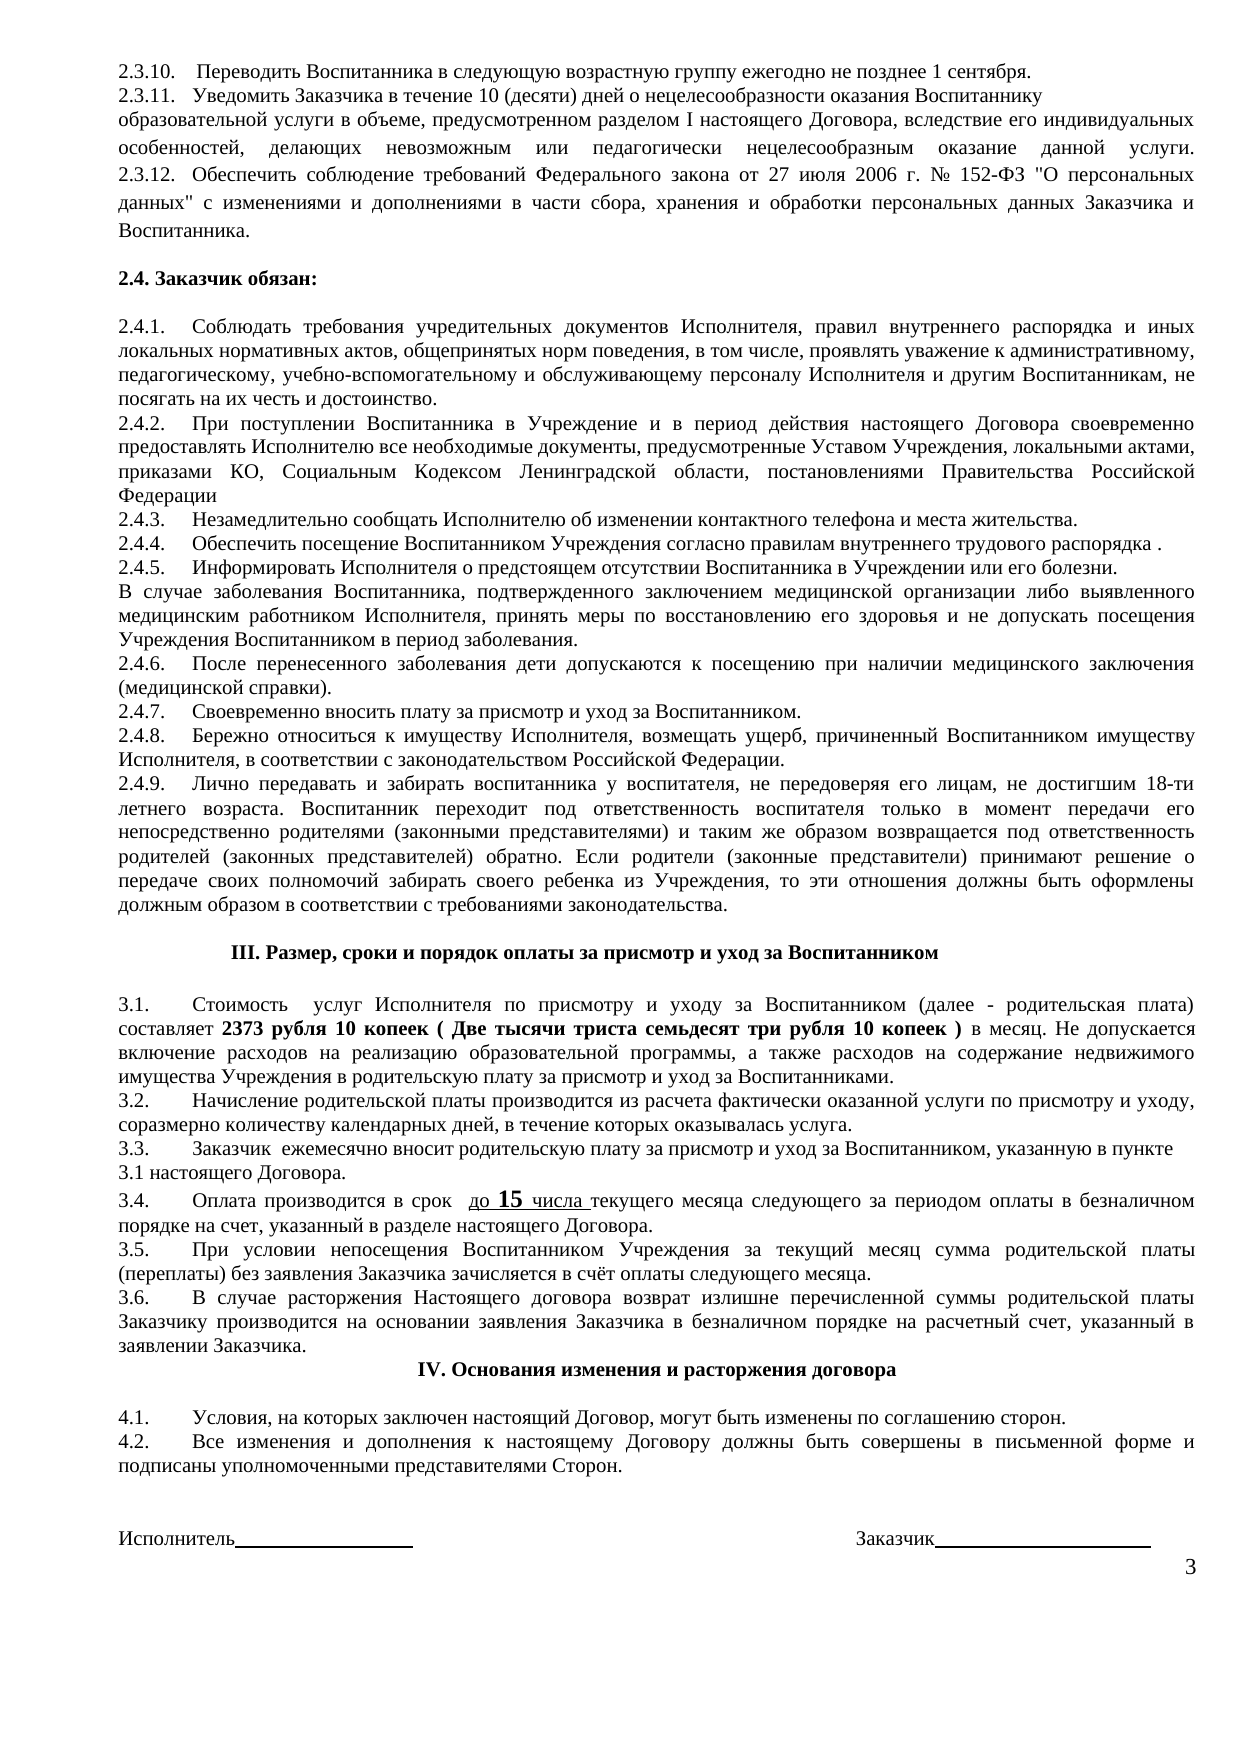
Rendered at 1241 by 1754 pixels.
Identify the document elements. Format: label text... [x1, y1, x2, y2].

text 2.4.6. После перенесенного заболевания дети допускаются к посещению при наличии медицинского заключения (медицинской справки). [118, 651, 1196, 699]
text 2.4.7. Своевременно вносить плату за присмотр и уход за Воспитанником. [118, 699, 1196, 723]
text 2.4.3. Незамедлительно сообщать Исполнителю об изменении контактного телефона и места жительства. [118, 507, 1196, 531]
text 2.4.1. Соблюдать требования учредительных документов Исполнителя, правил внутреннего распорядка и иных локальных нормативных актов, общепринятых норм поведения, в том числе, проявлять уважение к административному, педагогическому, учебно-вспомогательному и обслуживающему персоналу Исполнителя и другим Воспитанникам, не посягать на их честь и достоинство. [118, 314, 1196, 410]
list III. Размер, сроки и порядок оплаты за присмотр и уход за Воспитанником [231, 940, 1196, 964]
text 3.5. При условии непосещения Воспитанником Учреждения за текущий месяц сумма родительской платы (переплаты) без заявления Заказчика зачисляется в счёт оплаты следующего месяца. [118, 1237, 1196, 1285]
text 2.4.5. Информировать Исполнителя о предстоящем отсутствии Воспитанника в Учреждении или его болезни. [118, 555, 1196, 579]
text 2.4.2. При поступлении Воспитанника в Учреждение и в период действия настоящего Договора своевременно предоставлять Исполнителю все необходимые документы, предусмотренные Уставом Учреждения, локальными актами, приказами КО, Социальным Кодексом Ленинградской области, постановлениями Правительства Российской Федерации [118, 410, 1196, 507]
text 2.3.11. Уведомить Заказчика в течение 10 (десяти) дней о нецелесообразности оказания Воспитаннику [118, 83, 1196, 107]
list 3 [118, 1553, 1196, 1579]
text 2.4.8. Бережно относиться к имуществу Исполнителя, возмещать ущерб, причиненный Воспитанником имуществу Исполнителя, в соответствии с законодательством Российской Федерации. [118, 723, 1196, 771]
text 3.6. В случае расторжения Настоящего договора возврат излишне перечисленной суммы родительской платы Заказчику производится на основании заявления Заказчика в безналичном порядке на расчетный счет, указанный в заявлении Заказчика. [118, 1285, 1196, 1357]
text 2.4.4. Обеспечить посещение Воспитанником Учреждения согласно правилам внутреннего трудового распорядка . [118, 531, 1196, 555]
text 4.2. Все изменения и дополнения к настоящему Договору должны быть совершены в письменной форме и подписаны уполномоченными представителями Сторон. [118, 1429, 1196, 1477]
text В случае заболевания Воспитанника, подтвержденного заключением медицинской организации либо выявленного медицинским работником Исполнителя, принять меры по восстановлению его здоровья и не допускать посещения Учреждения Воспитанником в период заболевания. [118, 579, 1196, 651]
text 3.2. Начисление родительской платы производится из расчета фактически оказанной услуги по присмотру и уходу, соразмерно количеству календарных дней, в течение которых оказывалась услуга. [118, 1088, 1196, 1136]
text 2.4. Заказчик обязан: [118, 266, 1196, 290]
text 3.4. Оплата производится в срок до 15 числа текущего месяца следующего за периодом оплаты в безналичном порядке на счет, указанный в разделе настоящего Договора. [118, 1184, 1196, 1237]
text 3.3. Заказчик ежемесячно вносит родительскую плату за присмотр и уход за Воспитанником, указанную в пункте [118, 1136, 1196, 1160]
text 2.4.9. Лично передавать и забирать воспитанника у воспитателя, не передоверяя его лицам, не достигшим 18-ти летнего возраста. Воспитанник переходит под ответственность воспитателя только в момент передачи его непосредственно родителями (законными представителями) и таким же образом возвращается под ответственность родителей (законных представителей) обратно. Если родители (законные представители) принимают решение о передаче своих полномочий забирать своего ребенка из Учреждения, то эти отношения должны быть оформлены должным образом в соответствии с требованиями законодательства. [118, 771, 1196, 916]
text 4.1. Условия, на которых заключен настоящий Договор, могут быть изменены по соглашению сторон. [118, 1405, 1196, 1429]
text IV. Основания изменения и расторжения договора [118, 1357, 1196, 1381]
text 2.3.10. Переводить Воспитанника в следующую возрастную группу ежегодно не позднее 1 сентября. [118, 59, 1196, 83]
text 3.1 настоящего Договора. [118, 1160, 1196, 1184]
list Исполнитель Заказчик [118, 1526, 1196, 1549]
text 3.1. Стоимость услуг Исполнителя по присмотру и уходу за Воспитанником (далее - родительская плата) составляет 2373 рубля 10 копеек ( Две тысячи триста семьдесят три рубля 10 копеек ) в месяц. Не допускается включение расходов на реализацию образовательной программы, а также расходов на содержание недвижимого имущества Учреждения в родительскую плату за присмотр и уход за Воспитанниками. [118, 991, 1196, 1088]
list образовательной услуги в объеме, предусмотренном разделом I настоящего Договора, вследствие его индивидуальных особенностей, делающих невозможным или педагогически нецелесообразным оказание данной услуги. 2.3.12. Обеспечить соблюдение требований Федерального закона от 27 июля 2006 г. № 152-ФЗ "О персональных данных" с изменениями и дополнениями в части сбора, хранения и обработки персональных данных Заказчика и Воспитанника. [118, 107, 1196, 242]
